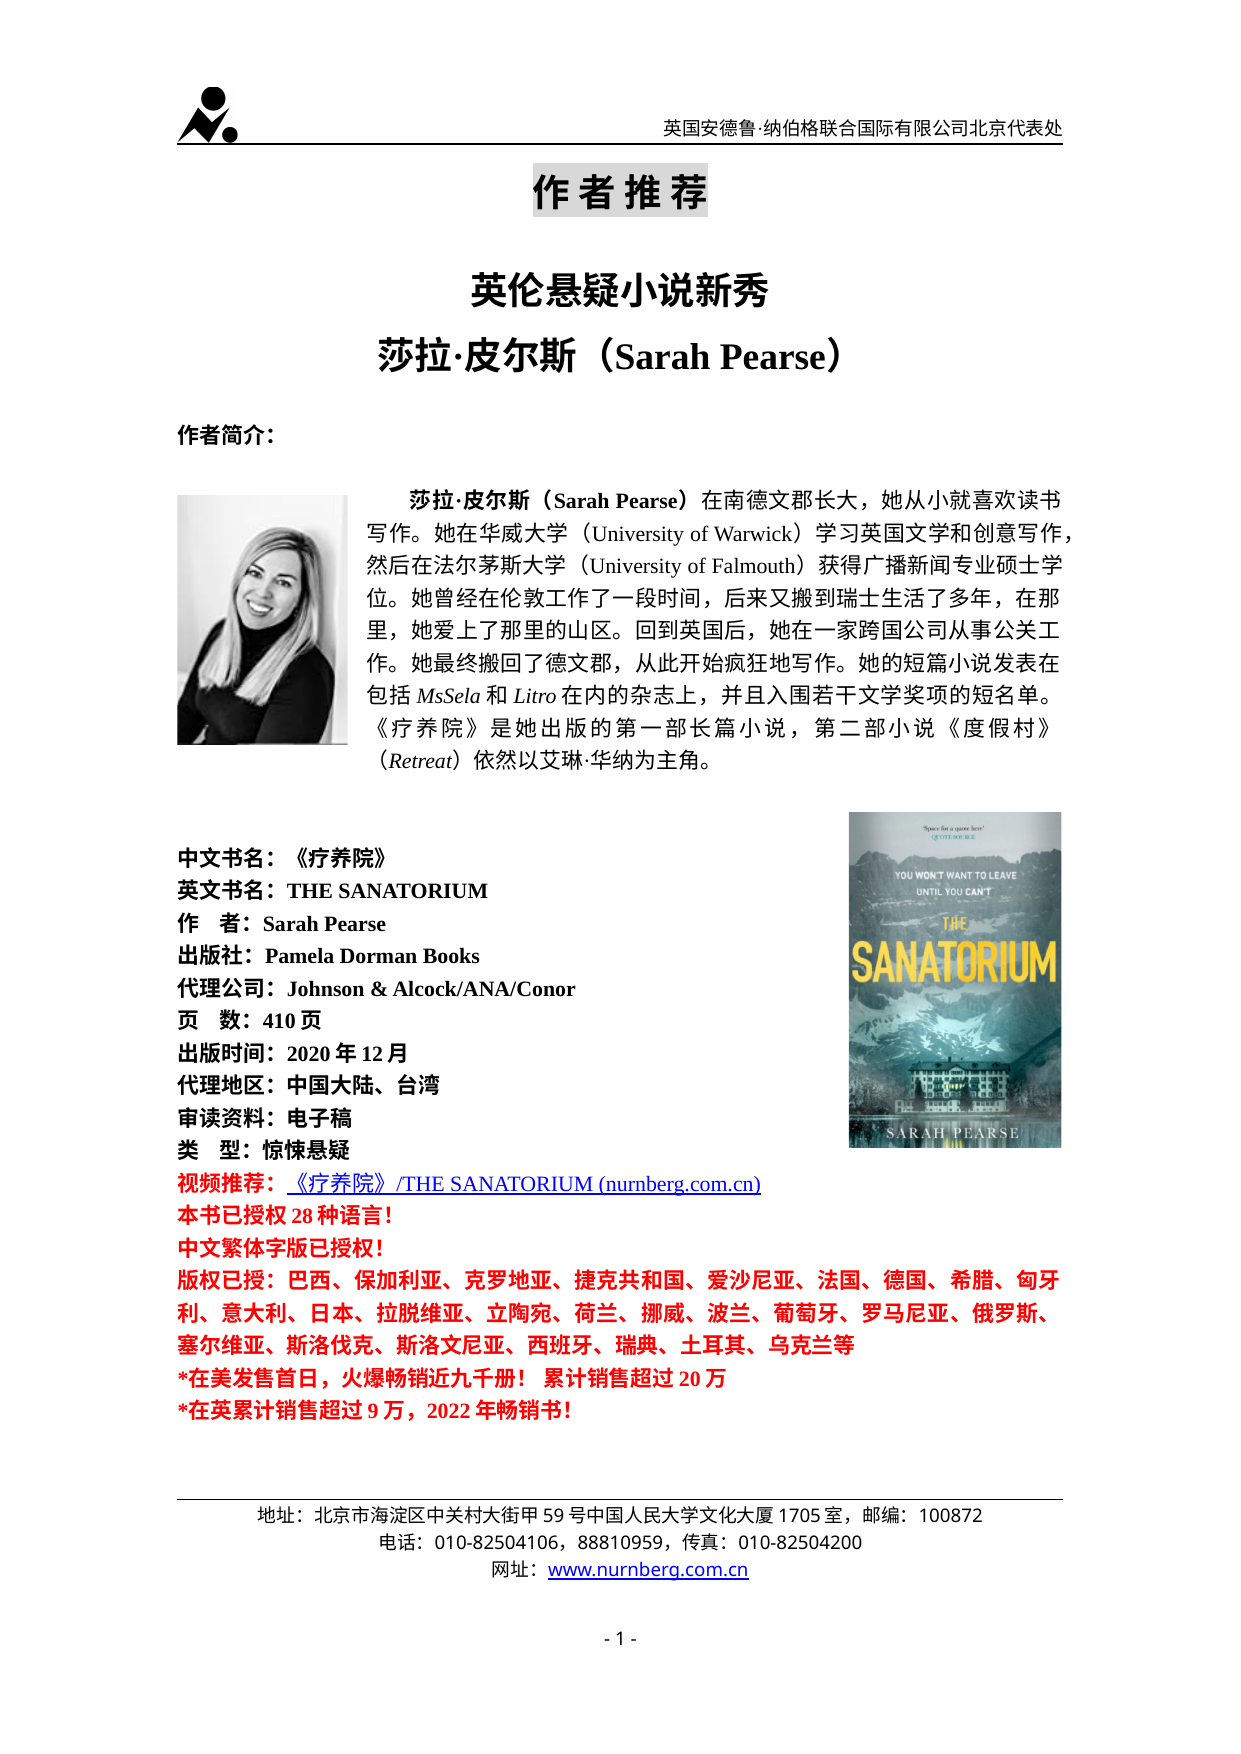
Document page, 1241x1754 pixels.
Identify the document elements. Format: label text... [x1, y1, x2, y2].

text 出版时间：2020年12月 [177, 1035, 848, 1068]
text 页 数：410页 [177, 1003, 848, 1035]
text 作者简介： [177, 418, 1063, 450]
picture [177, 87, 238, 143]
text 中文书名：《疗养院》 [177, 840, 848, 873]
text 版权已授：巴西、保加利亚、克罗地亚、捷克共和国、爱沙尼亚、法国、德国、希腊、匈牙利、意大利、日本、拉脱维亚、立陶宛、荷兰、挪威、波兰、葡萄牙、罗马尼亚、俄罗斯、塞尔维亚、斯洛伐克、斯洛文尼亚、西班牙、瑞典、土耳其、乌克兰等 [177, 1263, 1063, 1360]
picture [177, 495, 348, 745]
text 英伦悬疑小说新秀 [177, 255, 1063, 320]
text 审读资料：电子稿 [177, 1100, 848, 1133]
text 本书已授权28种语言！ [177, 1198, 1063, 1230]
text 英文书名：THE SANATORIUM [177, 873, 848, 905]
text 出版社：Pamela Dorman Books [177, 938, 848, 970]
text 中文繁体字版已授权！ [177, 1230, 1063, 1263]
text 莎拉·皮尔斯（Sarah Pearse）在南德文郡长大，她从小就喜欢读书写作。她在华威大学（University of Warwick）学习英国文学和创意写作，然后在法尔茅斯大学（University of Falmouth）获得广播新闻专业硕士学位。她曾经在伦敦工作了一段时间，后来又搬到瑞士生活了多年，在那里，她爱上了那里的山区。回到英国后，她在一家跨国公司从事公关工作。她最终搬回了德文郡，从此开始疯狂地写作。她的短篇小说发表在包括MsSela和Litro在内的杂志上，并且入围若干文学奖项的短名单。《疗养院》是她出版的第一部长篇小说，第二部小说《度假村》（Retreat）依然以艾琳·华纳为主角。 [177, 483, 1063, 775]
text 代理地区：中国大陆、台湾 [177, 1068, 848, 1100]
text 莎拉·皮尔斯（Sarah Pearse） [177, 320, 1063, 385]
text 代理公司：Johnson & Alcock/ANA/Conor [177, 970, 848, 1003]
text 类 型：惊悚悬疑 [177, 1133, 1063, 1165]
text *在美发售首日，火爆畅销近九千册！ 累计销售超过20万 [177, 1360, 1063, 1393]
text 作 者：Sarah Pearse [177, 905, 848, 938]
picture [848, 812, 1062, 1148]
text 视频推荐：《疗养院》/THE SANATORIUM (nurnberg.com.cn) [177, 1165, 1063, 1198]
text *在英累计销售超过9万，2022年畅销书！ [177, 1393, 1063, 1425]
text 作 者 推 荐 [177, 158, 1063, 223]
